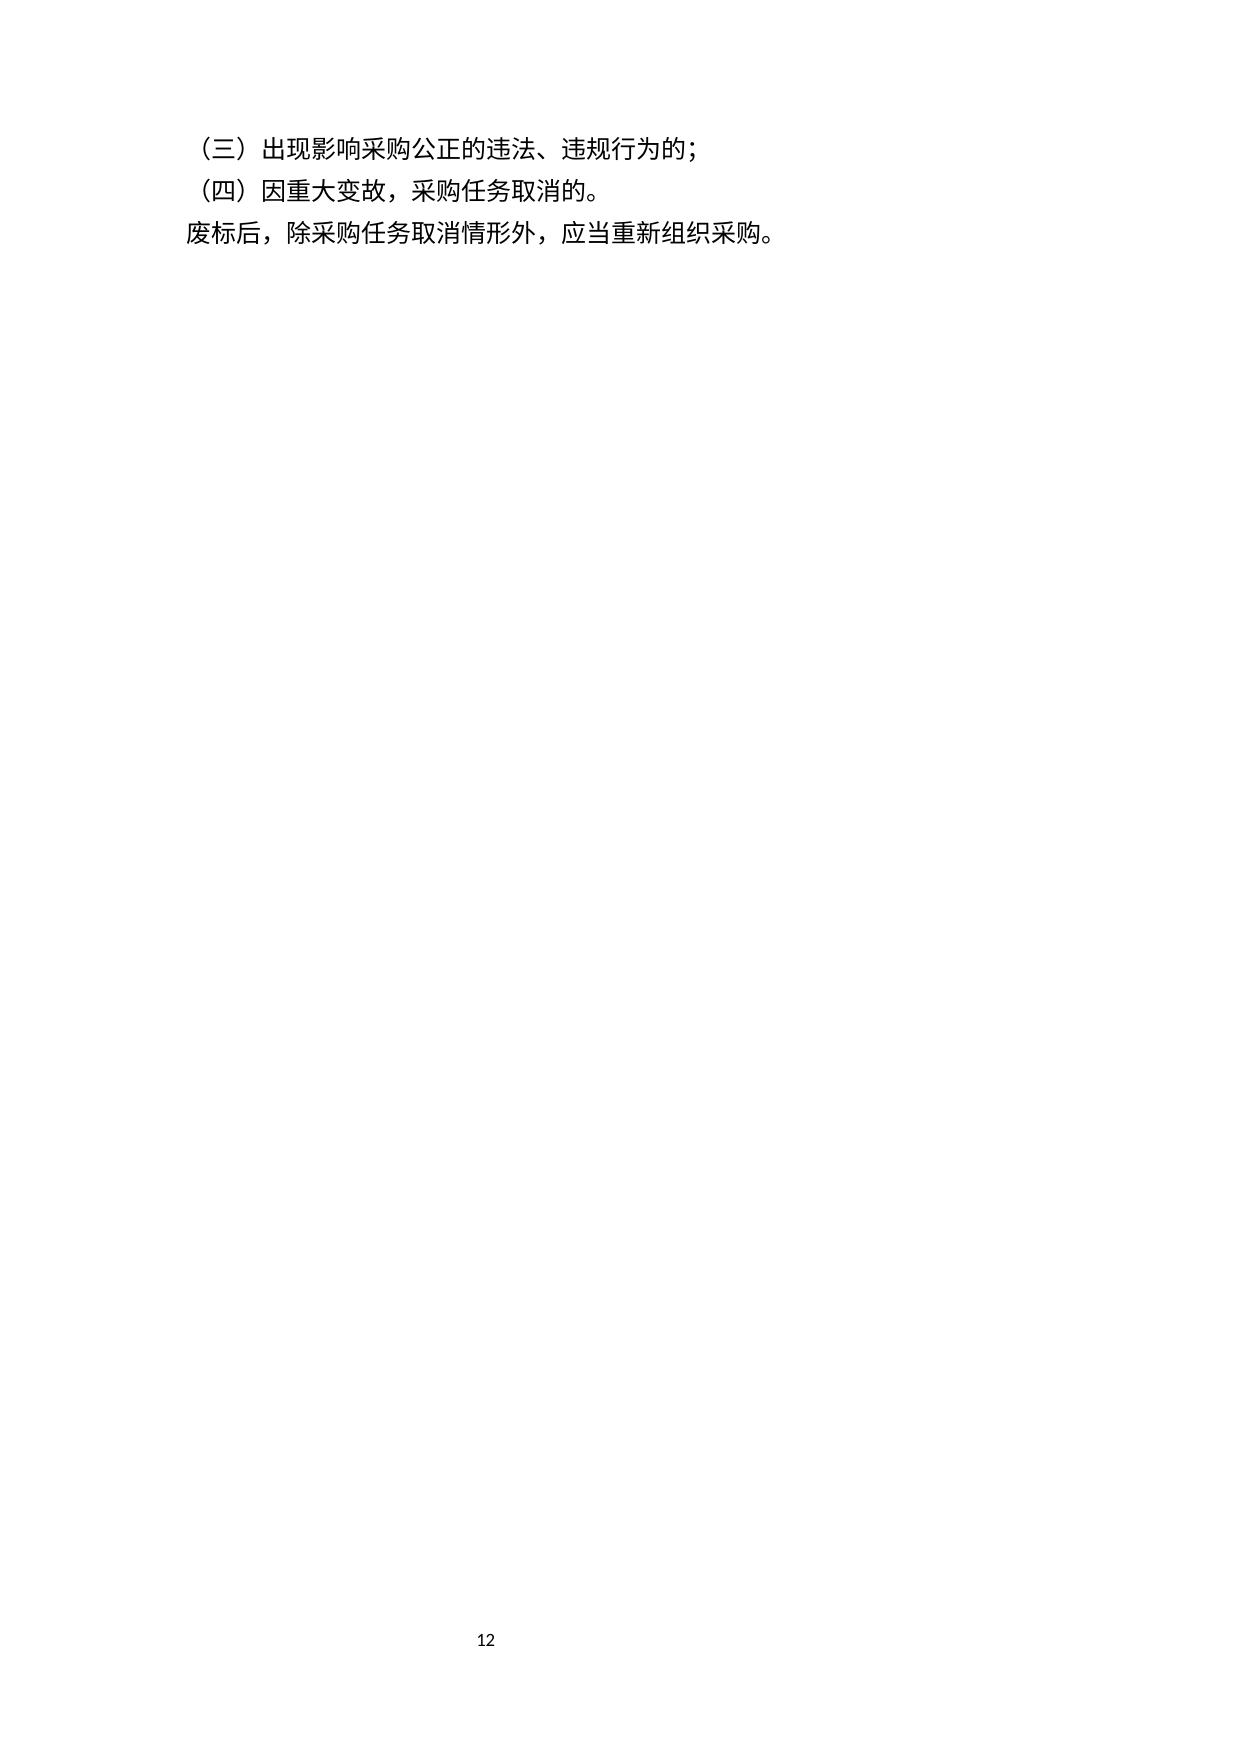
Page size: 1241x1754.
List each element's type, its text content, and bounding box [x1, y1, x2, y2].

text 废标后，除采购任务取消情形外，应当重新组织采购。第五篇 供应商须知 [136, 209, 1116, 250]
text （四）因重大变故，采购任务取消的。 [136, 167, 1116, 209]
text （三）出现影响采购公正的违法、违规行为的； [136, 125, 1116, 167]
